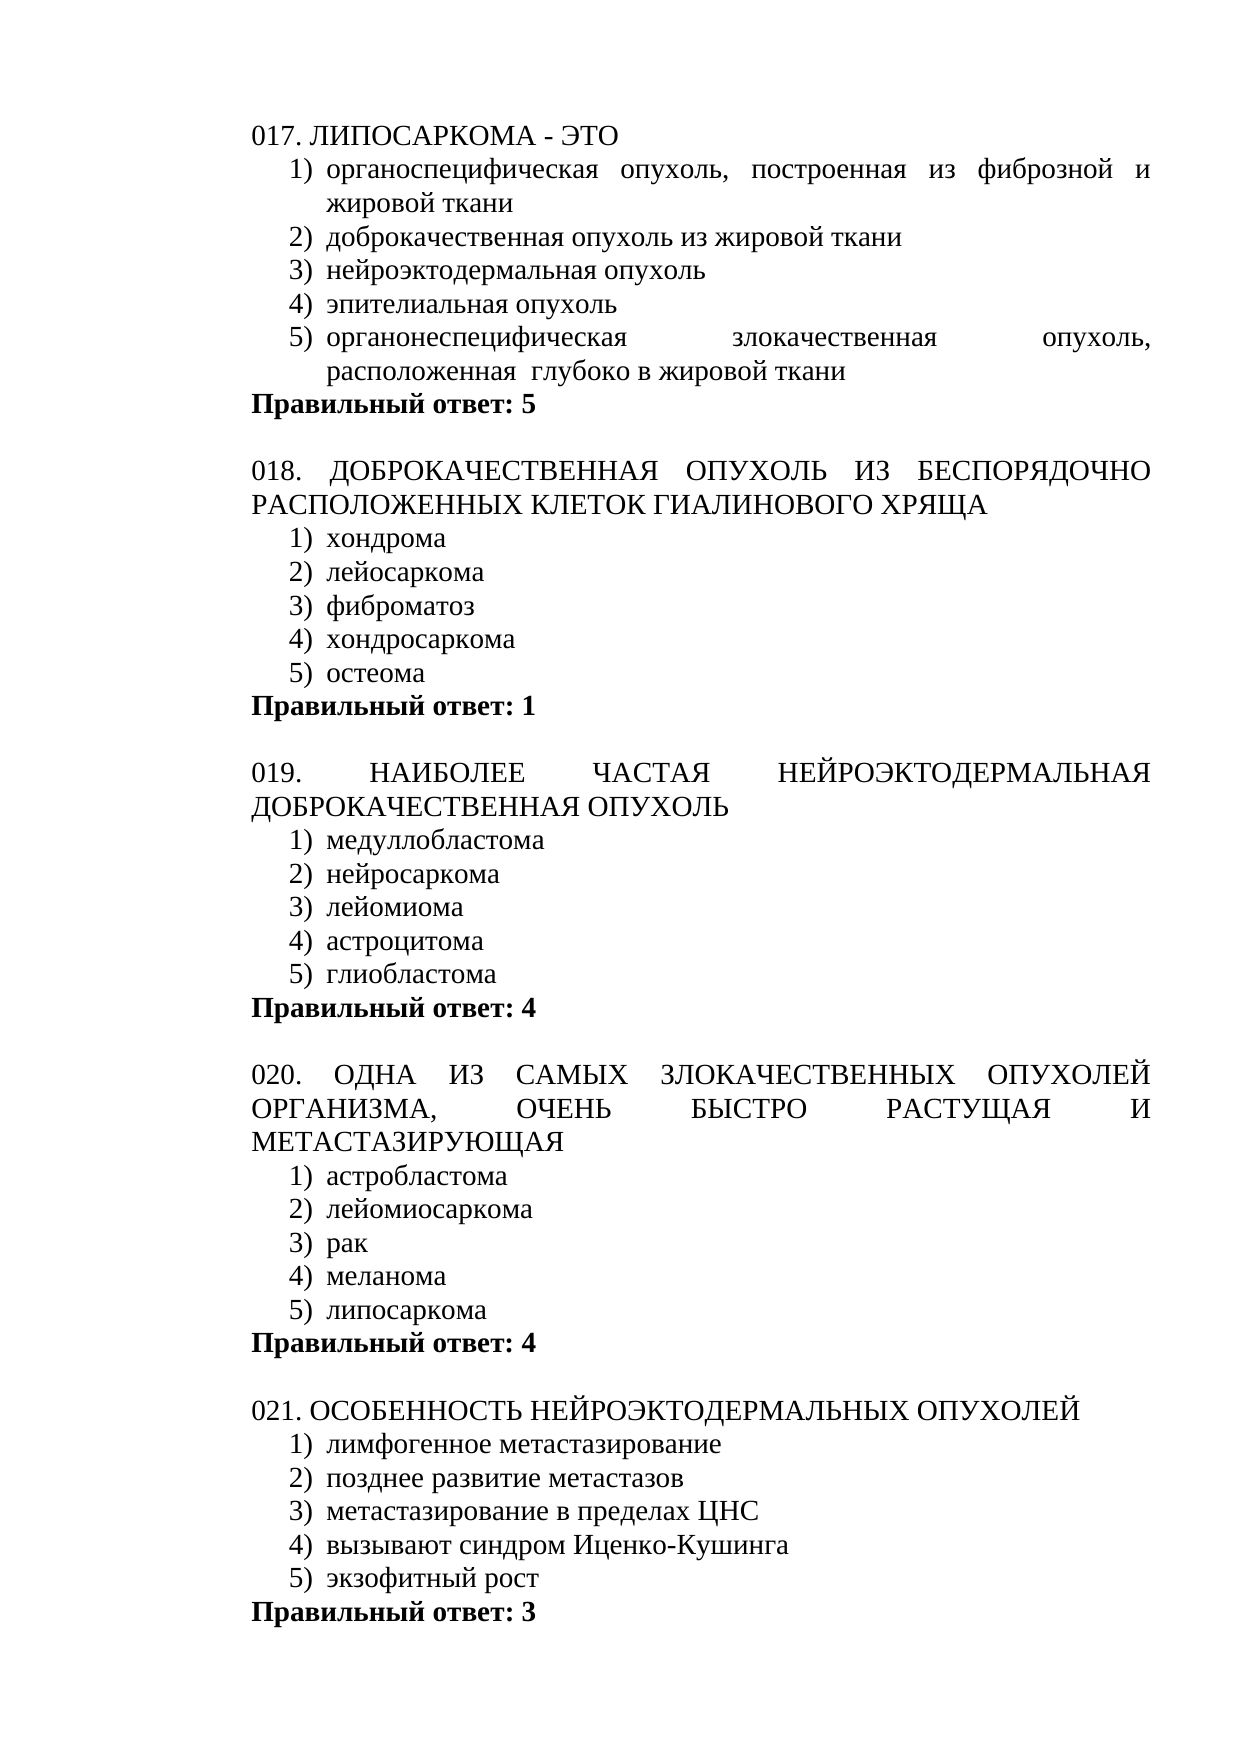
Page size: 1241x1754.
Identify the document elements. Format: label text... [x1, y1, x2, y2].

list астробластома [288, 1158, 1152, 1191]
text Правильный ответ: 4 [251, 990, 1152, 1024]
text 021. ОСОБЕННОСТЬ НЕЙРОЭКТОДЕРМАЛЬНЫХ ОПУХОЛЕЙ [251, 1393, 1152, 1426]
list нейроэктодермальная опухоль [288, 252, 1152, 286]
list медуллобластома [288, 822, 1152, 856]
text 019. НАИБОЛЕЕ ЧАСТАЯ НЕЙРОЭКТОДЕРМАЛЬНАЯ ДОБРОКАЧЕСТВЕННАЯ ОПУХОЛЬ [251, 755, 1152, 822]
list фиброматоз [288, 588, 1152, 621]
text Правильный ответ: 4 [251, 1326, 1152, 1359]
text 017. ЛИПОСАРКОМА - ЭТО [251, 118, 1152, 152]
list астроцитома [288, 923, 1152, 957]
list органоспецифическая опухоль, построенная из фиброзной и жировой ткани [288, 152, 1152, 219]
text 020. ОДНА ИЗ САМЫХ ЗЛОКАЧЕСТВЕННЫХ ОПУХОЛЕЙ ОРГАНИЗМА, ОЧЕНЬ БЫСТРО РАСТУЩАЯ И МЕТАСТАЗИРУЮЩАЯ [251, 1057, 1152, 1158]
text 018. ДОБРОКАЧЕСТВЕННАЯ ОПУХОЛЬ ИЗ БЕСПОРЯДОЧНО РАСПОЛОЖЕННЫХ КЛЕТОК ГИАЛИНОВОГО ХРЯЩА [251, 453, 1152, 521]
list экзофитный рост [288, 1560, 1152, 1594]
text Правильный ответ: 1 [251, 688, 1152, 722]
list эпителиальная опухоль [288, 286, 1152, 319]
list рак [288, 1225, 1152, 1258]
list лейосаркома [288, 554, 1152, 588]
list позднее развитие метастазов [288, 1460, 1152, 1493]
list хондрома [288, 521, 1152, 554]
text Правильный ответ: 3 [251, 1594, 1152, 1627]
list липосаркома [288, 1292, 1152, 1326]
list меланома [288, 1258, 1152, 1292]
list глиобластома [288, 957, 1152, 990]
list остеома [288, 655, 1152, 688]
list нейросаркома [288, 856, 1152, 889]
list хондросаркома [288, 621, 1152, 655]
list доброкачественная опухоль из жировой ткани [288, 219, 1152, 252]
list органонеспецифическая злокачественная опухоль, расположенная глубоко в жировой ткани [288, 319, 1152, 386]
list лимфогенное метастазирование [288, 1426, 1152, 1460]
list вызывают синдром Иценко-Кушинга [288, 1527, 1152, 1560]
list метастазирование в пределах ЦНС [288, 1493, 1152, 1527]
text Правильный ответ: 5 [251, 386, 1152, 420]
list лейомиома [288, 889, 1152, 923]
list лейомиосаркома [288, 1191, 1152, 1225]
